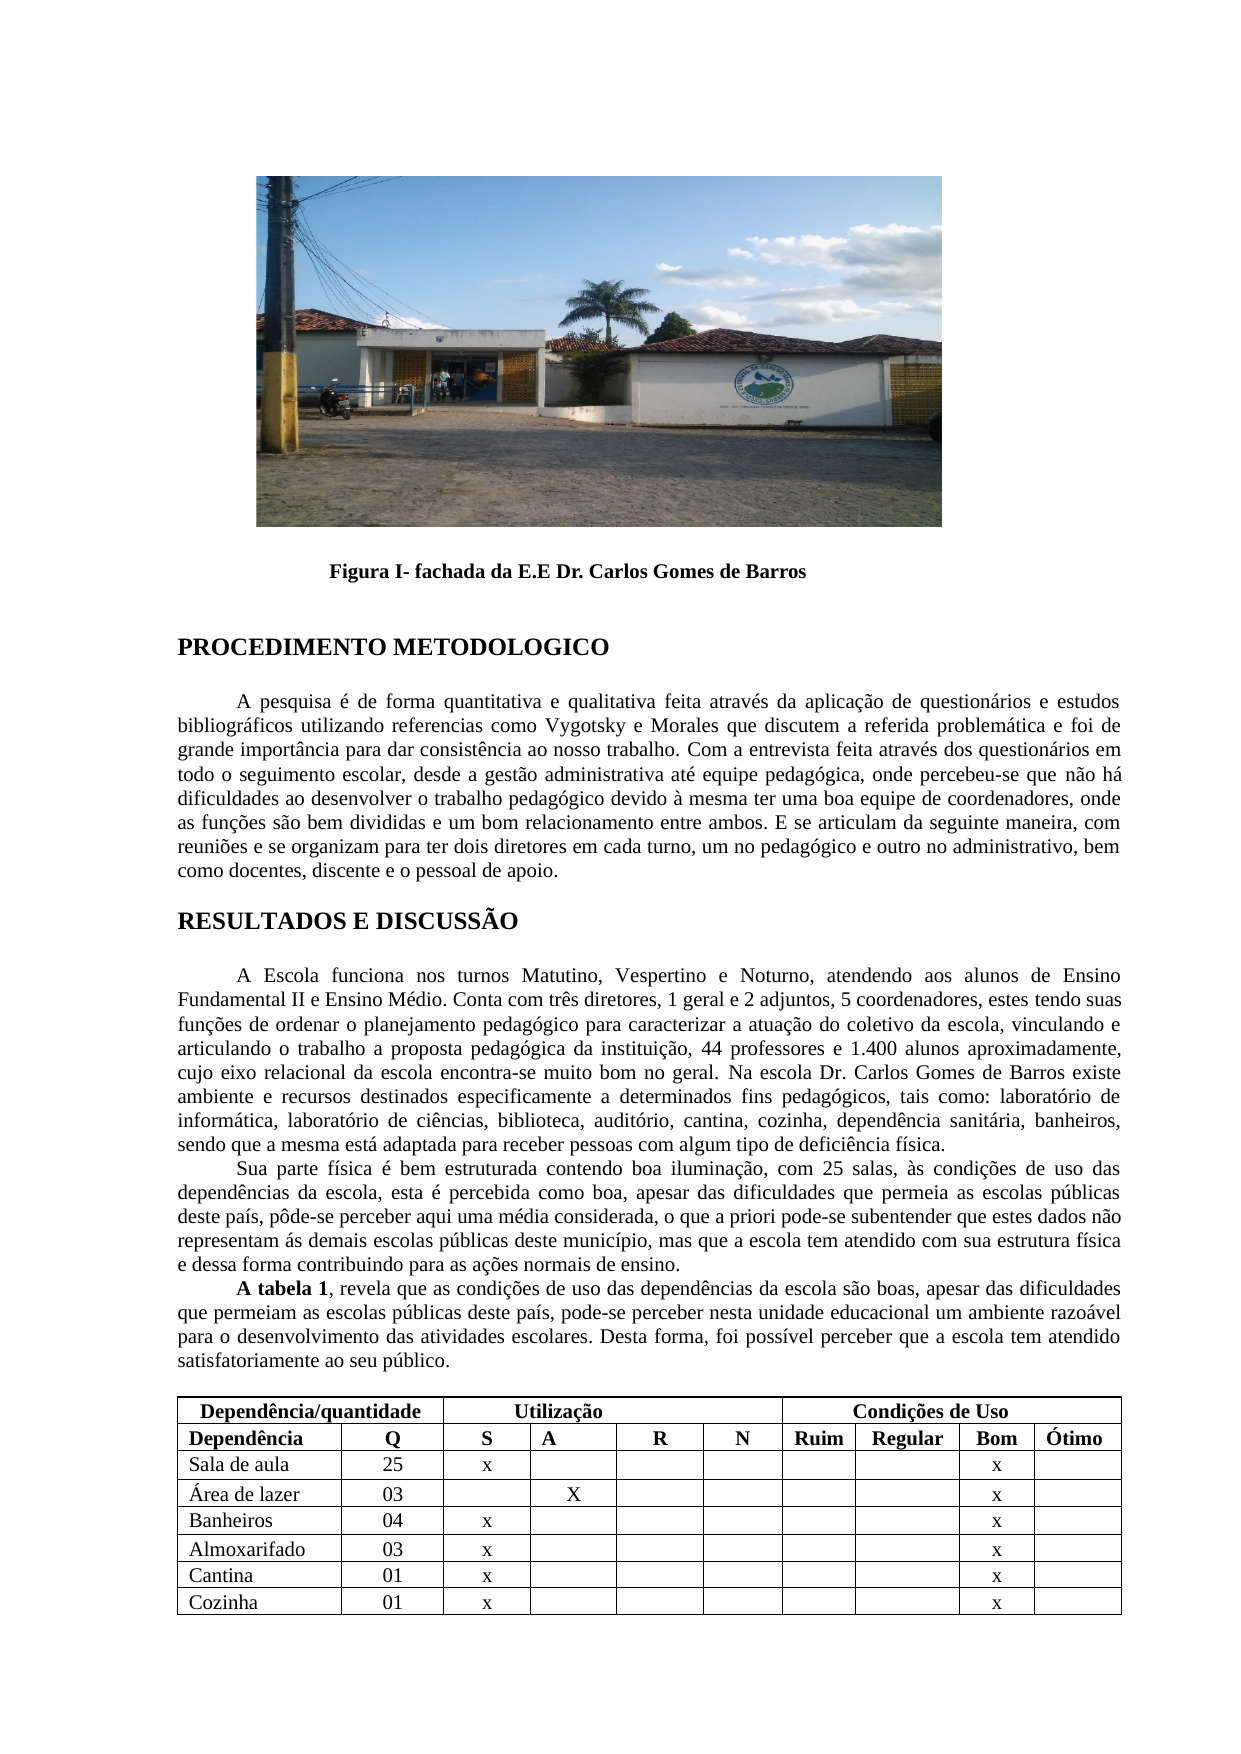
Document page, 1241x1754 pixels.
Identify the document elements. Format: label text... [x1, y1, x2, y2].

table_cell [617, 1480, 703, 1506]
table_header Utilização [444, 1398, 782, 1423]
table_cell x [444, 1562, 530, 1587]
table_cell Dependência [178, 1424, 341, 1450]
table_cell x [960, 1588, 1034, 1614]
table_cell [617, 1451, 703, 1479]
table_cell [444, 1480, 530, 1506]
table_cell x [960, 1535, 1034, 1561]
table_cell 03 [342, 1480, 443, 1506]
text A pesquisa é de forma quantitativa e qualitativa feita através da aplicação de questionários e estudos bibliográficos utilizando referencias como Vygotsky e Morales que discutem a referida problemática e foi de grande importância para dar consistência ao nosso trabalho. Com a entrevista feita através dos questionários em todo o seguimento escolar, desde a gestão administrativa até equipe pedagógica, onde percebeu-se que não há dificuldades ao desenvolver o trabalho pedagógico devido à mesma ter uma boa equipe de coordenadores, onde as funções são bem divididas e um bom relacionamento entre ambos. E se articulam da seguinte maneira, com reuniões e se organizam para ter dois diretores em cada turno, um no pedagógico e outro no administrativo, bem como docentes, discente e o pessoal de apoio. [177, 689, 1122, 882]
table_cell 03 [342, 1535, 443, 1561]
table_cell A [531, 1424, 616, 1450]
table_cell [856, 1507, 959, 1534]
table_cell [1035, 1480, 1121, 1506]
table_cell 01 [342, 1588, 443, 1614]
table_cell [1035, 1451, 1121, 1479]
table_cell [783, 1535, 855, 1561]
table_cell [704, 1480, 782, 1506]
table_cell Sala de aula [178, 1451, 341, 1479]
table_cell Banheiros [178, 1507, 341, 1534]
table_cell [704, 1562, 782, 1587]
table_cell Área de lazer [178, 1480, 341, 1506]
table_cell Ruim [783, 1424, 855, 1450]
table_cell [1035, 1588, 1121, 1614]
table_cell [704, 1588, 782, 1614]
table_cell Almoxarifado [178, 1535, 341, 1561]
table_cell 25 [342, 1451, 443, 1479]
table_cell [783, 1480, 855, 1506]
table_cell [531, 1507, 616, 1534]
table_cell R [617, 1424, 703, 1450]
table_cell Cozinha [178, 1588, 341, 1614]
table_cell Bom [960, 1424, 1034, 1450]
text Sua parte física é bem estruturada contendo boa iluminação, com 25 salas, às condições de uso das dependências da escola, esta é percebida como boa, apesar das dificuldades que permeia as escolas públicas deste país, pôde-se perceber aqui uma média considerada, o que a priori pode-se subentender que estes dados não representam ás demais escolas públicas deste município, mas que a escola tem atendido com sua estrutura física e dessa forma contribuindo para as ações normais de ensino. [177, 1156, 1122, 1276]
table_cell x [444, 1535, 530, 1561]
table_cell x [960, 1480, 1034, 1506]
table_cell x [444, 1451, 530, 1479]
table_header Condições de Uso [783, 1398, 1121, 1423]
table_cell x [960, 1562, 1034, 1587]
text A Escola funciona nos turnos Matutino, Vespertino e Noturno, atendendo aos alunos de Ensino Fundamental II e Ensino Médio. Conta com três diretores, 1 geral e 2 adjuntos, 5 coordenadores, estes tendo suas funções de ordenar o planejamento pedagógico para caracterizar a atuação do coletivo da escola, vinculando e articulando o trabalho a proposta pedagógica da instituição, 44 professores e 1.400 alunos aproximadamente, cujo eixo relacional da escola encontra-se muito bom no geral. Na escola Dr. Carlos Gomes de Barros existe ambiente e recursos destinados especificamente a determinados fins pedagógicos, tais como: laboratório de informática, laboratório de ciências, biblioteca, auditório, cantina, cozinha, dependência sanitária, banheiros, sendo que a mesma está adaptada para receber pessoas com algum tipo de deficiência física. [177, 963, 1122, 1156]
table_cell S [444, 1424, 530, 1450]
table_cell [704, 1535, 782, 1561]
table_cell [617, 1535, 703, 1561]
picture [256, 176, 942, 527]
table_cell x [960, 1507, 1034, 1534]
table_header Dependência/quantidade [178, 1398, 443, 1423]
text A tabela 1, revela que as condições de uso das dependências da escola são boas, apesar das dificuldades que permeiam as escolas públicas deste país, pode-se perceber nesta unidade educacional um ambiente razoável para o desenvolvimento das atividades escolares. Desta forma, foi possível perceber que a escola tem atendido satisfatoriamente ao seu público. [177, 1276, 1122, 1372]
table_cell [1035, 1507, 1121, 1534]
table_cell [783, 1562, 855, 1587]
table_cell x [444, 1507, 530, 1534]
table_cell Ótimo [1035, 1424, 1121, 1450]
table_cell Q [342, 1424, 443, 1450]
table_cell [531, 1562, 616, 1587]
table_cell [856, 1588, 959, 1614]
table_cell x [960, 1451, 1034, 1479]
table_cell [531, 1451, 616, 1479]
table_cell N [704, 1424, 782, 1450]
table_cell 01 [342, 1562, 443, 1587]
table_cell [856, 1480, 959, 1506]
table_cell [1035, 1562, 1121, 1587]
table_cell [856, 1451, 959, 1479]
table_cell [1035, 1535, 1121, 1561]
table_cell [531, 1588, 616, 1614]
table_cell 04 [342, 1507, 443, 1534]
table_cell [617, 1562, 703, 1587]
table_cell Cantina [178, 1562, 341, 1587]
table_cell [783, 1507, 855, 1534]
table_cell [704, 1507, 782, 1534]
table_cell [704, 1451, 782, 1479]
table_cell [783, 1588, 855, 1614]
table_cell x [444, 1588, 530, 1614]
table_cell X [531, 1480, 616, 1506]
text RESULTADOS E DISCUSSÃO [177, 906, 1122, 934]
table_cell [783, 1451, 855, 1479]
table_cell Regular [856, 1424, 959, 1450]
table_cell [617, 1507, 703, 1534]
table_cell [856, 1535, 959, 1561]
table_cell [617, 1588, 703, 1614]
text PROCEDIMENTO METODOLOGICO [177, 632, 1122, 661]
table_cell [531, 1535, 616, 1561]
table_cell [856, 1562, 959, 1587]
